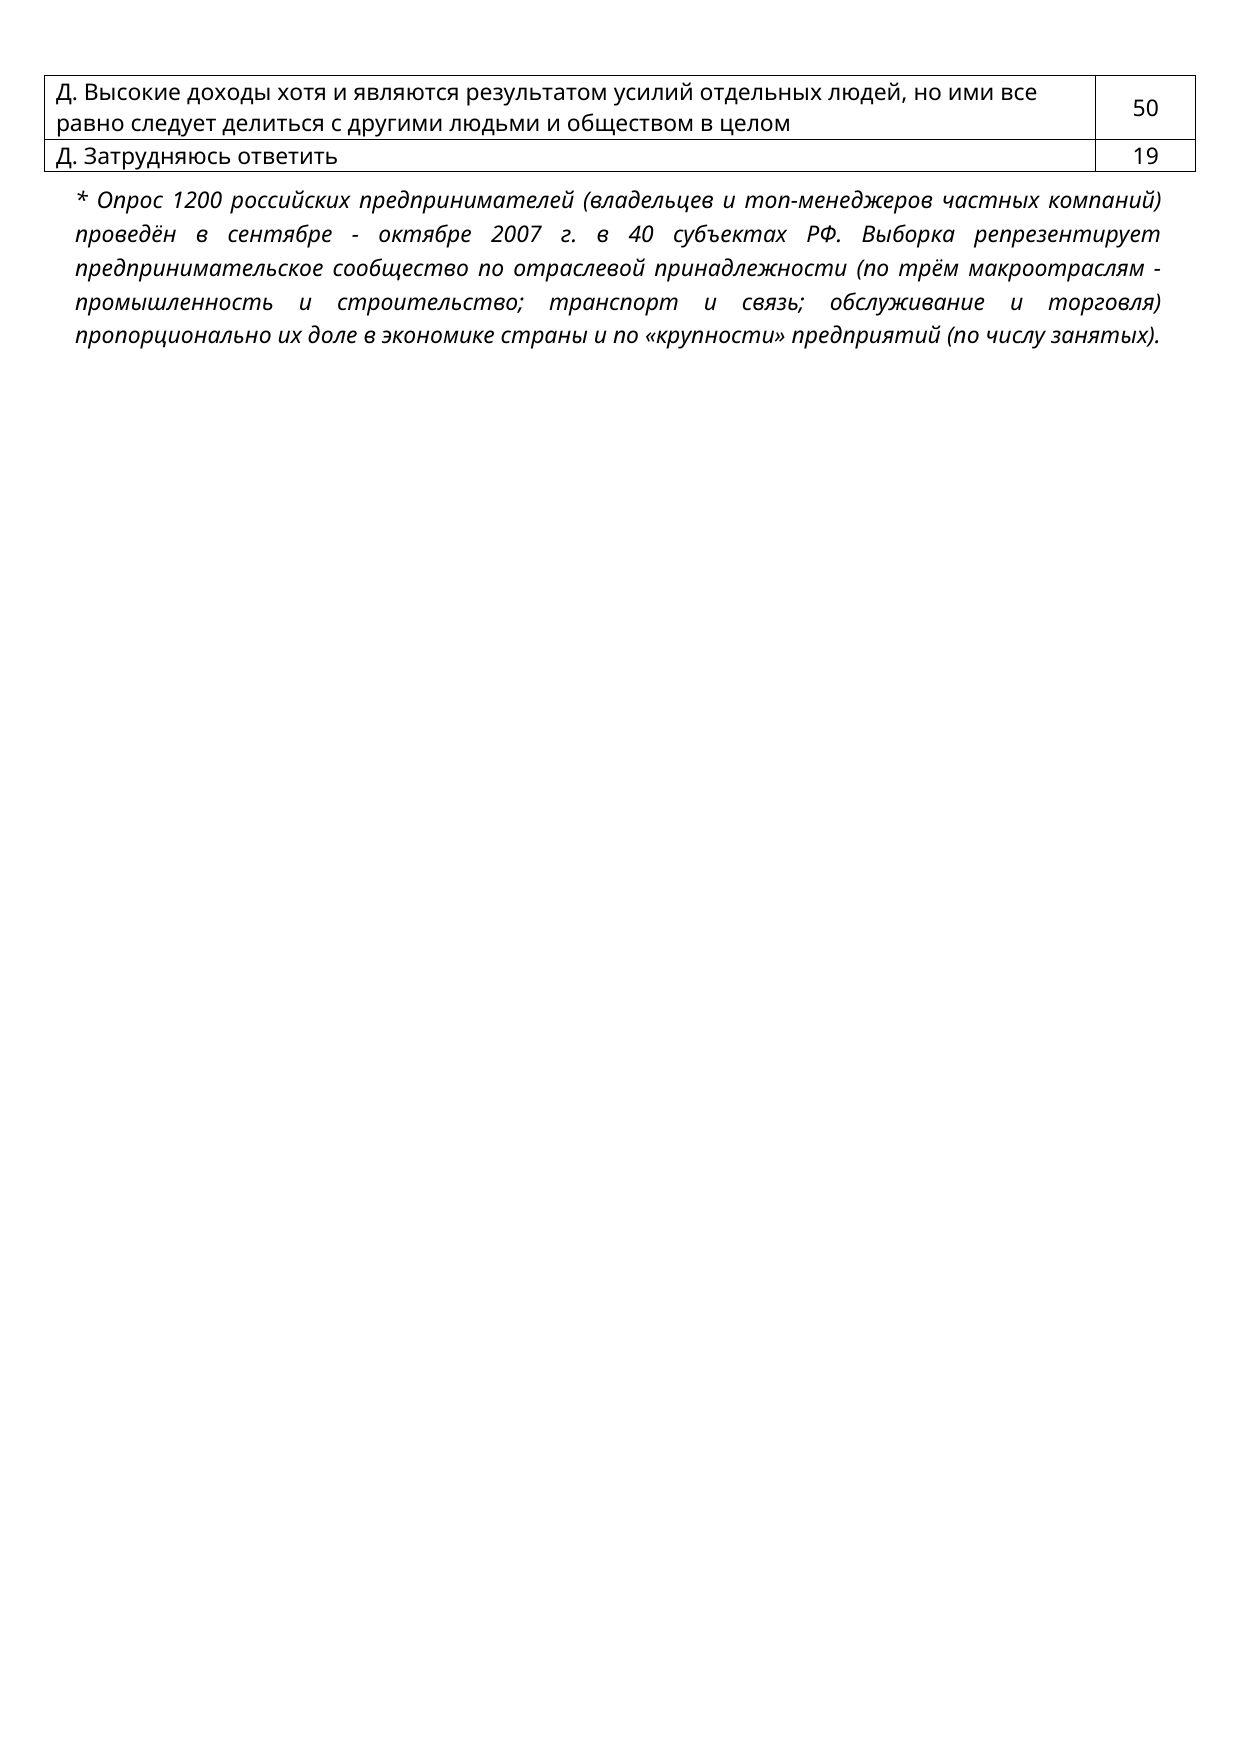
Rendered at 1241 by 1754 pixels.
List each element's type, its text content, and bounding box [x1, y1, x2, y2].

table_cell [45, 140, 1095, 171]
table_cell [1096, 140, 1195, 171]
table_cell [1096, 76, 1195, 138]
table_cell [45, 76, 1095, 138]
text * Опрос 1200 российских предпринимателей (владельцев и топ-менеджеров частных компаний) проведён в сентябре - октябре 2007 г. в 40 субъектах РФ. Выборка репрезентирует предпринимательское сообщество по отраслевой принадлежности (по трём макроотраслям - промышленность и строительство; транспорт и связь; обслуживание и торговля) пропорционально их доле в экономике страны и по «крупности» предприятий (по числу занятых). [75, 184, 1165, 351]
